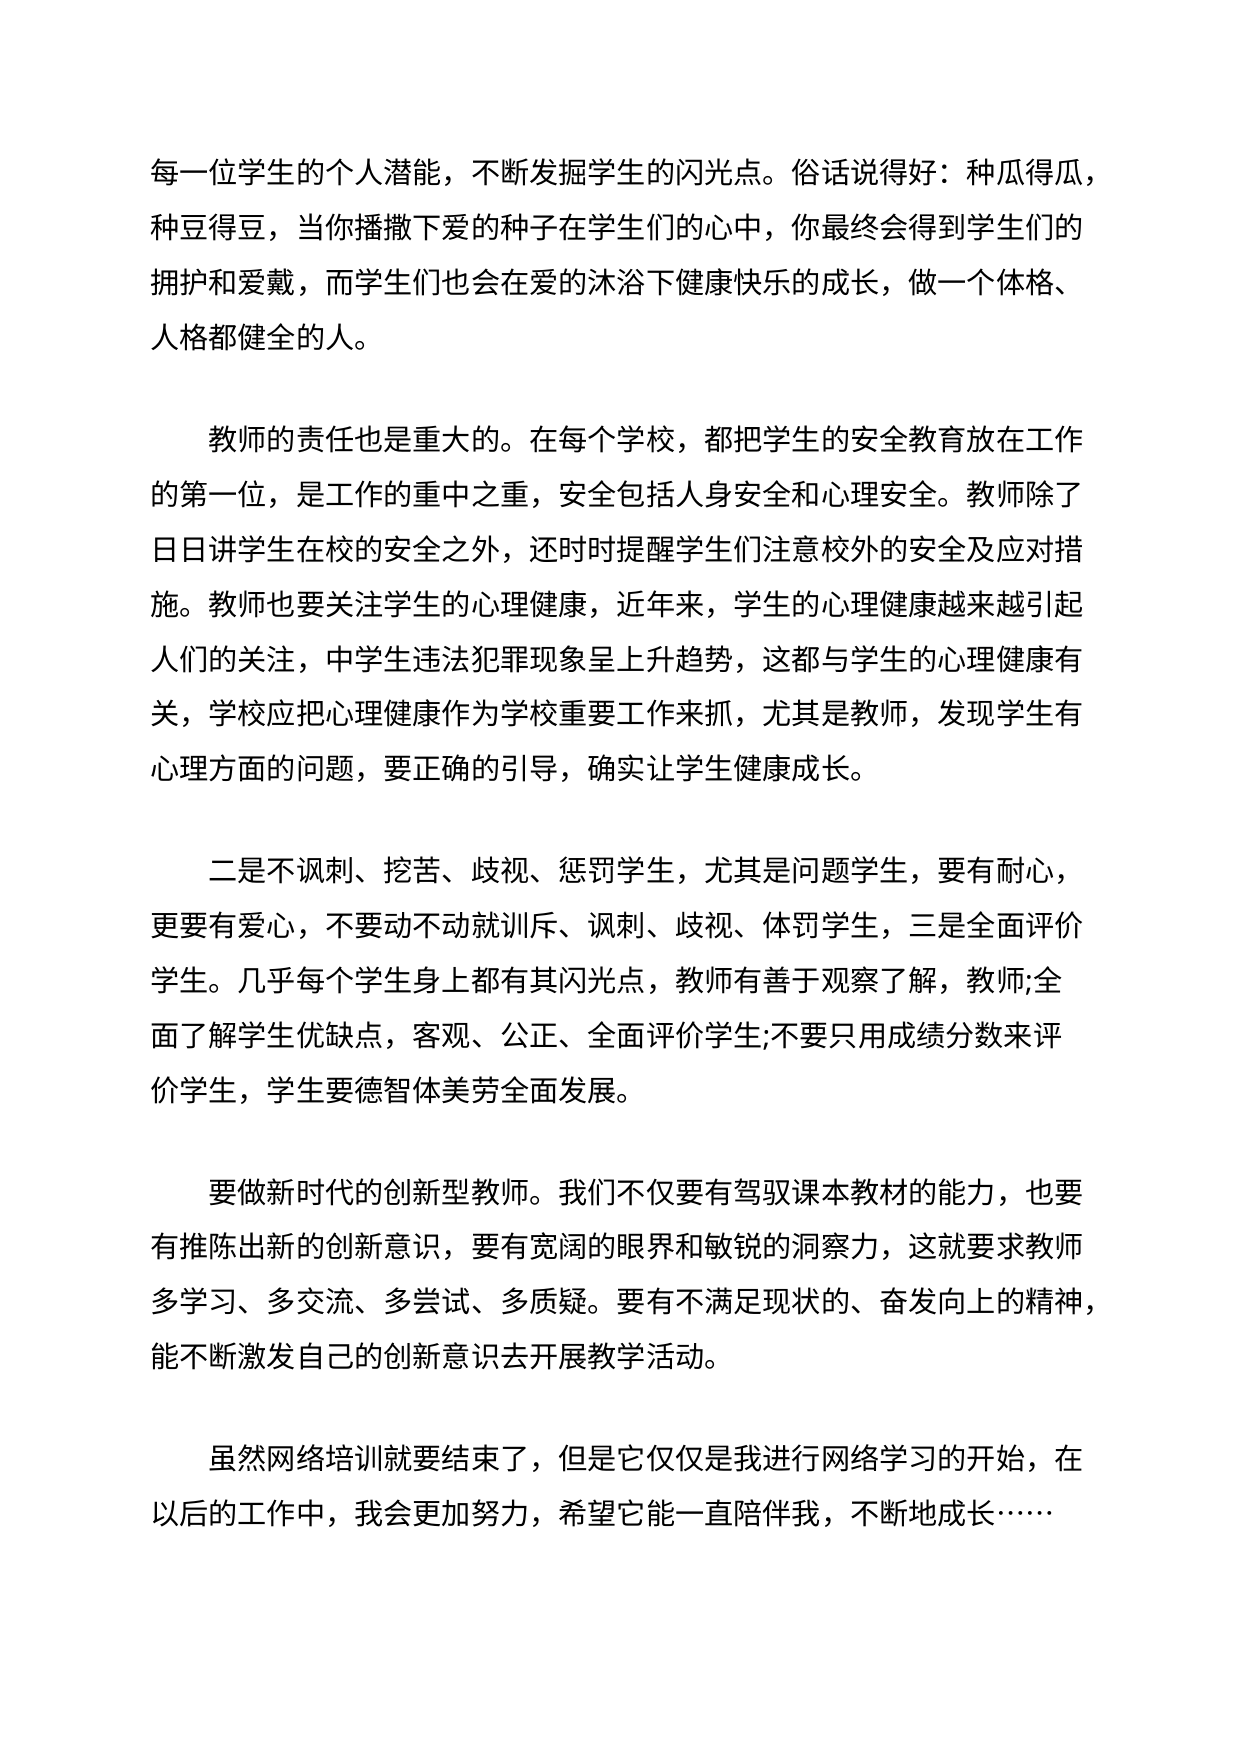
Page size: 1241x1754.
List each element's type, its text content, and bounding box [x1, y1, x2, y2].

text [150, 150, 1090, 357]
text 教师的责任也是重大的。在每个学校，都把学生的安全教育放在工作的第一位，是工作的重中之重，安全包括人身安全和心理安全。教师除了日日讲学生在校的安全之外，还时时提醒学生们注意校外的安全及应对措施。教师也要关注学生的心理健康，近年来，学生的心理健康越来越引起人们的关注，中学生违法犯罪现象呈上升趋势，这都与学生的心理健康有关，学校应把心理健康作为学校重要工作来抓，尤其是教师，发现学生有心理方面的问题，要正确的引导，确实让学生健康成长。 [150, 416, 1090, 788]
text 虽然网络培训就要结束了，但是它仅仅是我进行网络学习的开始，在以后的工作中，我会更加努力，希望它能一直陪伴我，不断地成长…… [150, 1436, 1090, 1533]
text 二是不讽刺、挖苦、歧视、惩罚学生，尤其是问题学生，要有耐心，更要有爱心，不要动不动就训斥、讽刺、歧视、体罚学生，三是全面评价学生。几乎每个学生身上都有其闪光点，教师有善于观察了解，教师;全面了解学生优缺点，客观、公正、全面评价学生;不要只用成绩分数来评价学生，学生要德智体美劳全面发展。 [150, 848, 1090, 1110]
text 要做新时代的创新型教师。我们不仅要有驾驭课本教材的能力，也要有推陈出新的创新意识，要有宽阔的眼界和敏锐的洞察力，这就要求教师多学习、多交流、多尝试、多质疑。要有不满足现状的、奋发向上的精神，能不断激发自己的创新意识去开展教学活动。 [150, 1169, 1090, 1376]
